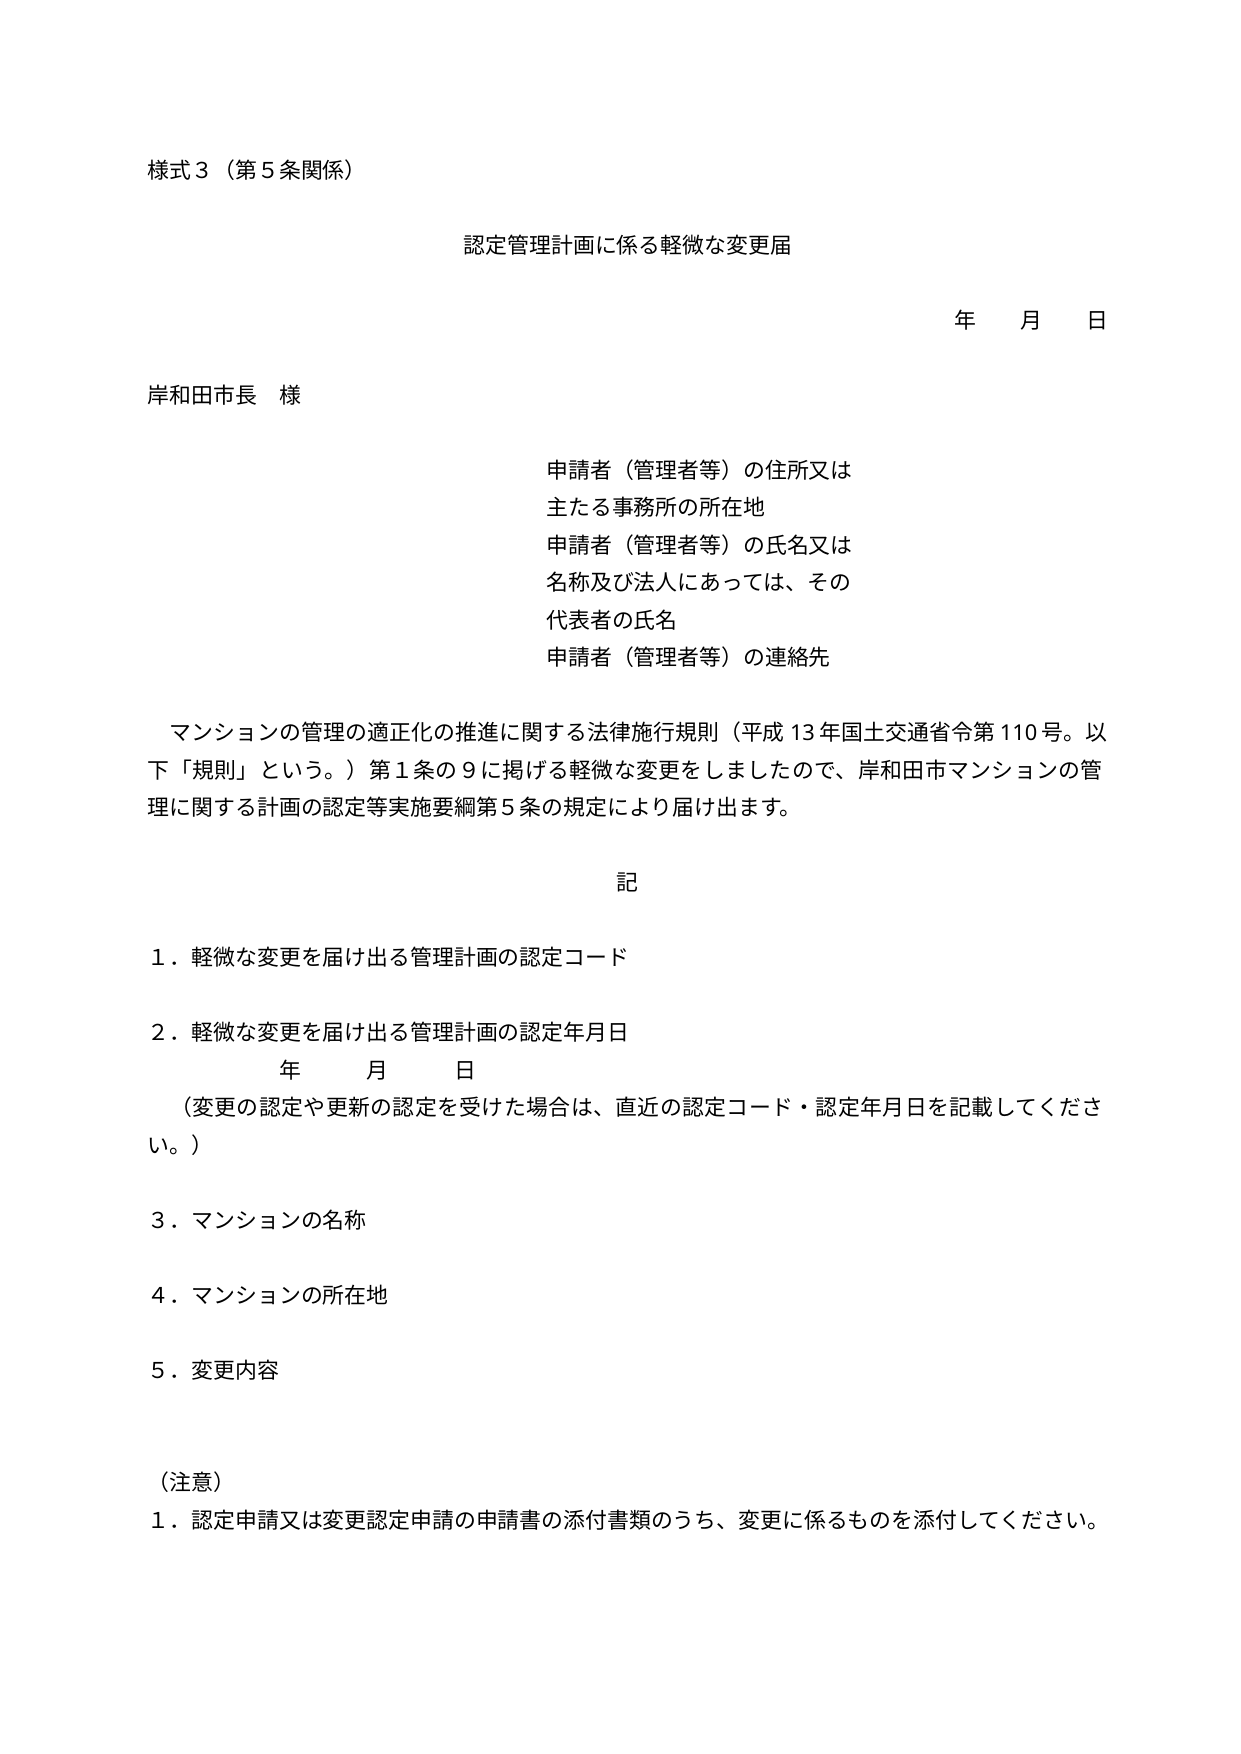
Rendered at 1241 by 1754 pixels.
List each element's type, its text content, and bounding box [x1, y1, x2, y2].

text 代表者の氏名 [148, 600, 1107, 637]
text 申請者（管理者等）の住所又は [148, 450, 1107, 487]
text （変更の認定や更新の認定を受けた場合は、直近の認定コード・認定年月日を記載してください。） [148, 1087, 1107, 1162]
text マンションの管理の適正化の推進に関する法律施行規則（平成13年国土交通省令第110号。以下「規則」という。）第１条の９に掲げる軽微な変更をしましたので、岸和田市マンションの管理に関する計画の認定等実施要綱第５条の規定により届け出ます。 [148, 712, 1107, 825]
text 認定管理計画に係る軽微な変更届 [148, 225, 1107, 262]
text 年 月 日 [148, 300, 1107, 337]
text 名称及び法人にあっては、その [148, 562, 1107, 600]
text ５．変更内容 [148, 1350, 1107, 1387]
text １．認定申請又は変更認定申請の申請書の添付書類のうち、変更に係るものを添付してください。 [148, 1500, 1107, 1537]
text 年 月 日 [148, 1050, 1107, 1087]
text 様式３（第５条関係） [148, 150, 1107, 187]
text 申請者（管理者等）の連絡先 [148, 637, 1107, 675]
text ３．マンションの名称 [148, 1200, 1107, 1237]
text 記 [148, 862, 1107, 900]
text 申請者（管理者等）の氏名又は [148, 525, 1107, 562]
text 岸和田市長 様 [148, 375, 1107, 412]
text （注意） [148, 1462, 1107, 1500]
text ２．軽微な変更を届け出る管理計画の認定年月日 [148, 1012, 1107, 1050]
text １．軽微な変更を届け出る管理計画の認定コード [148, 937, 1107, 975]
text ４．マンションの所在地 [148, 1275, 1107, 1312]
text 主たる事務所の所在地 [148, 487, 1107, 525]
